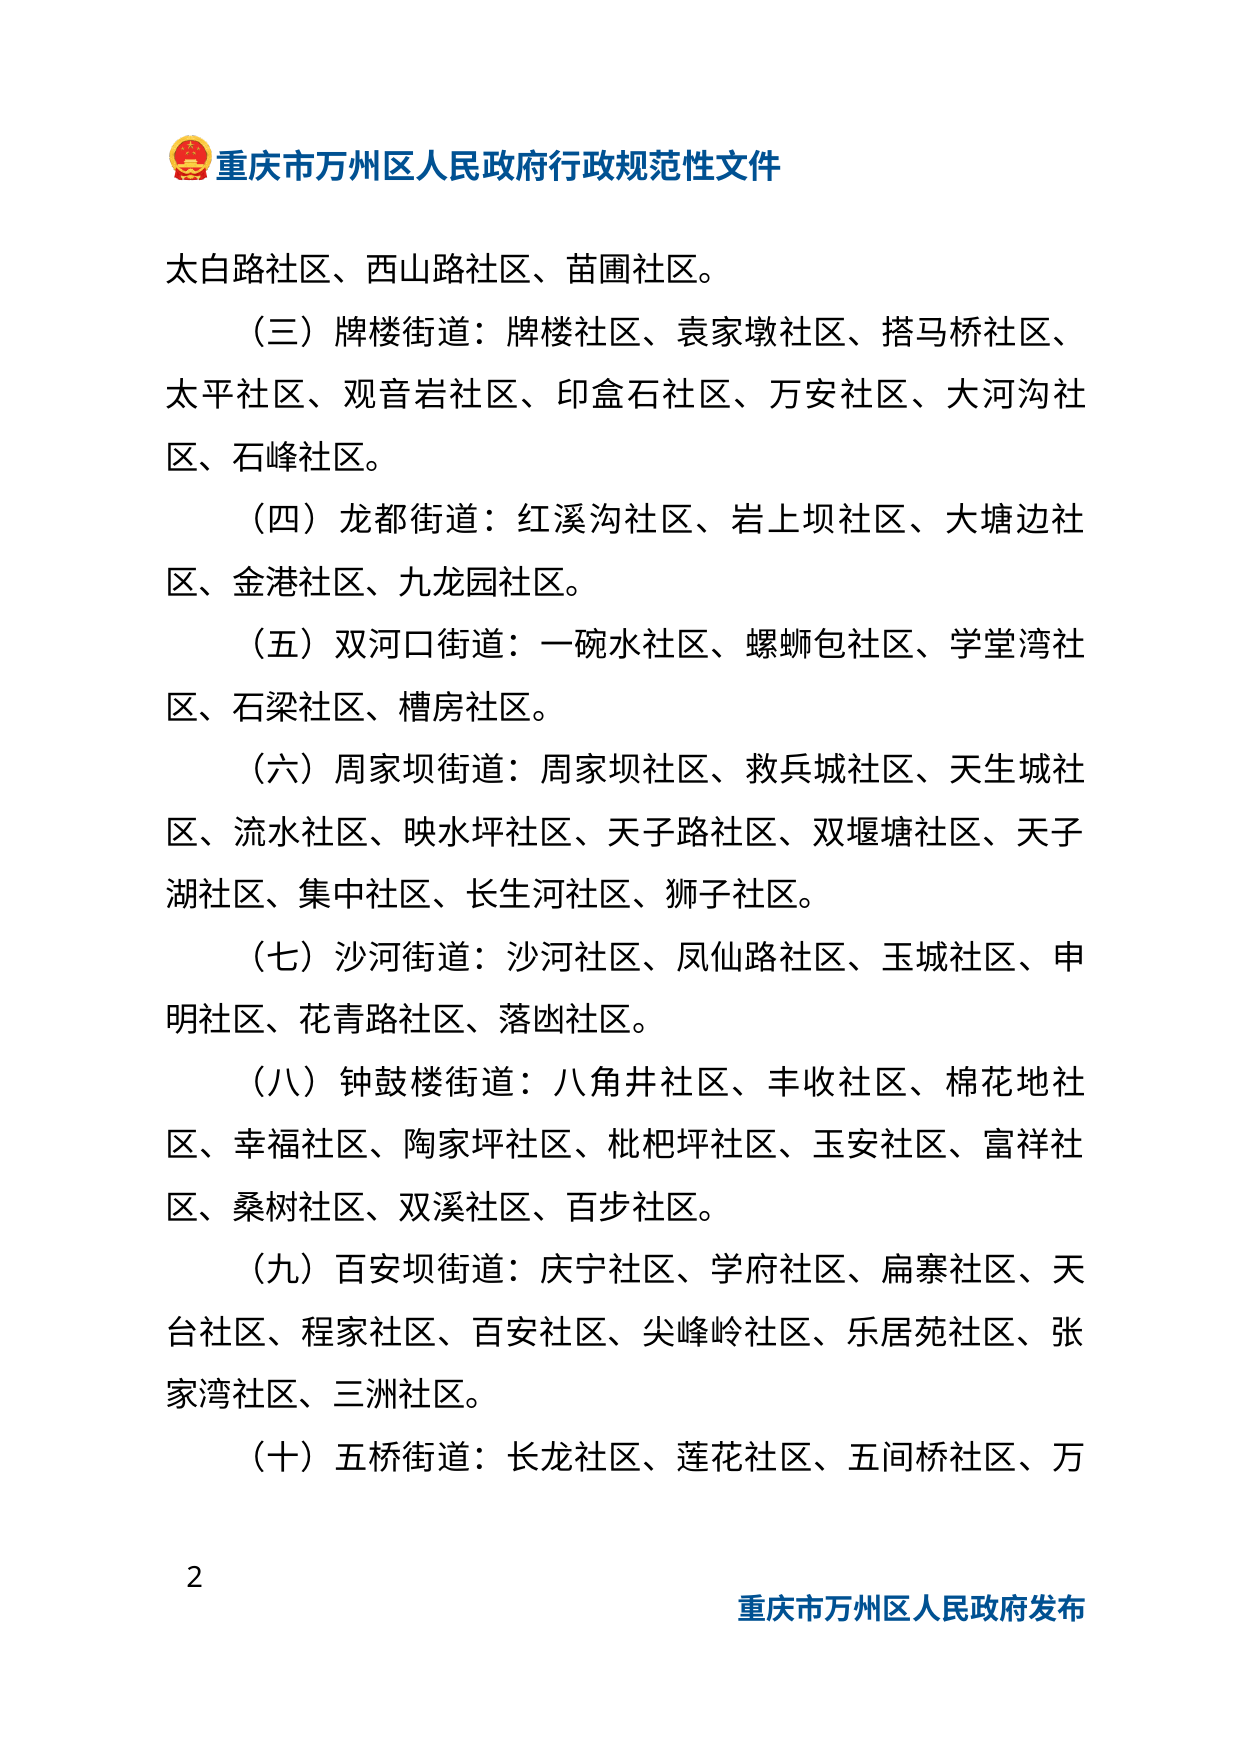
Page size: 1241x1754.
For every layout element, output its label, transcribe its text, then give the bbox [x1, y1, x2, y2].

text （五）双河口街道：一碗水社区、螺蛳包社区、学堂湾社区、石梁社区、槽房社区。 [165, 607, 1087, 732]
text （十）五桥街道：长龙社区、莲花社区、五间桥社区、万石桥社区、香炉山社区。 [165, 1419, 1087, 1482]
text （六）周家坝街道：周家坝社区、救兵城社区、天生城社区、流水社区、映水坪社区、天子路社区、双堰塘社区、天子湖社区、集中社区、长生河社区、狮子社区。 [165, 732, 1087, 919]
list 高笋塘街道：东方广场社区、高笋塘社区、电报路社区、望江路社区、甘家院社区、王家坡社区、乌龙池社区、太白路社区、西山路社区、苗圃社区。 [165, 232, 1087, 294]
text （八）钟鼓楼街道：八角井社区、丰收社区、棉花地社区、幸福社区、陶家坪社区、枇杷坪社区、玉安社区、富祥社区、桑树社区、双溪社区、百步社区。 [165, 1044, 1087, 1232]
text （九）百安坝街道：庆宁社区、学府社区、扁寨社区、天台社区、程家社区、百安社区、尖峰岭社区、乐居苑社区、张家湾社区、三洲社区。 [165, 1232, 1087, 1419]
text （四）龙都街道：红溪沟社区、岩上坝社区、大塘边社区、金港社区、九龙园社区。 [165, 482, 1087, 607]
text （七）沙河街道：沙河社区、凤仙路社区、玉城社区、申明社区、花青路社区、落凼社区。 [165, 919, 1087, 1044]
picture [165, 134, 216, 184]
text （三）牌楼街道：牌楼社区、袁家墩社区、搭马桥社区、太平社区、观音岩社区、印盒石社区、万安社区、大河沟社区、石峰社区。 [165, 294, 1087, 482]
